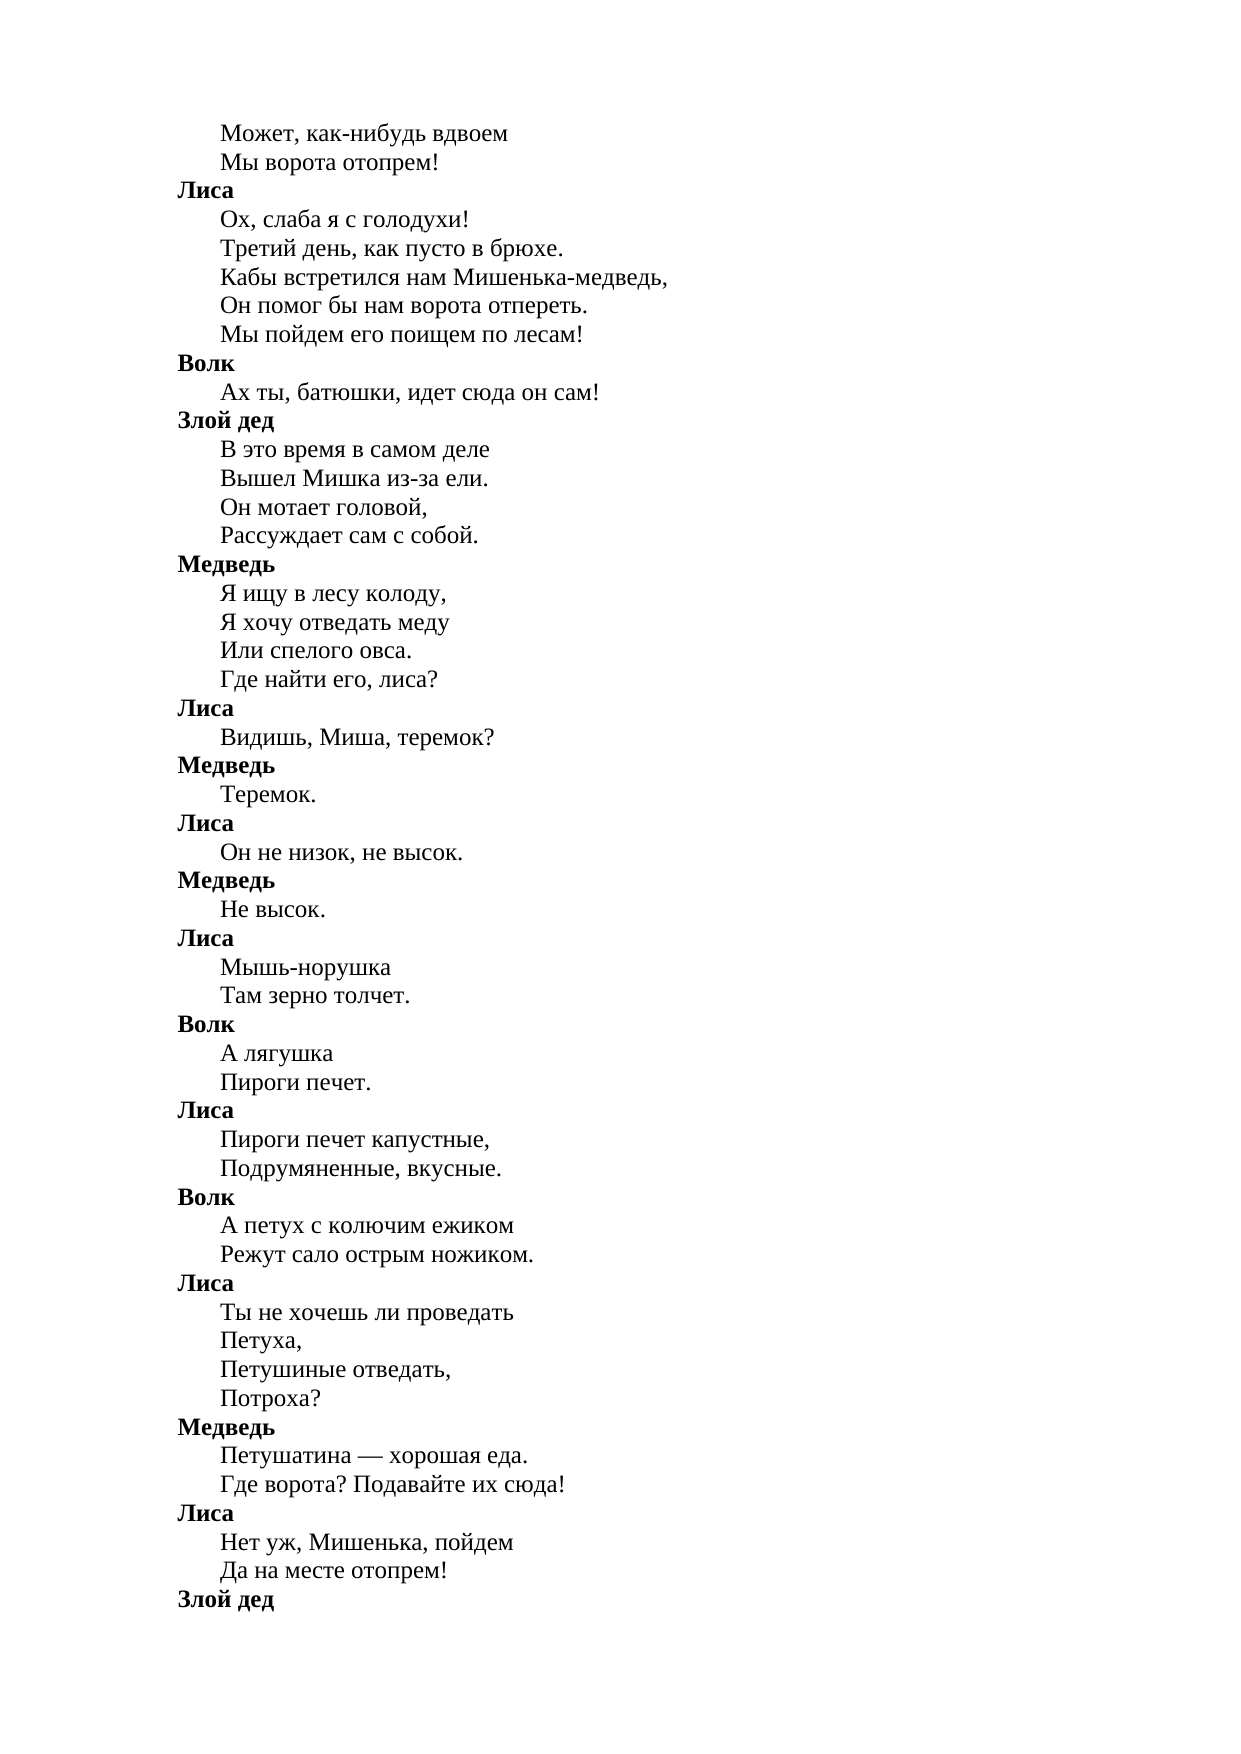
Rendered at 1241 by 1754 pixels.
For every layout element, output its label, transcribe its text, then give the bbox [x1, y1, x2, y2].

text Медведь [177, 866, 1152, 894]
text Медведь [177, 1412, 1152, 1441]
text Он не низок, не высок. [220, 837, 1152, 866]
text Нет уж, Мишенька, пойдем Да на месте отопрем! [220, 1527, 1152, 1584]
text Теремок. [220, 779, 1152, 808]
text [220, 118, 1152, 176]
text Волк [177, 1182, 1152, 1211]
text Лиса [177, 1268, 1152, 1297]
text В это время в самом деле Вышел Мишка из-за ели. Он мотает головой, Рассуждает сам с собой. [220, 434, 1152, 549]
text Видишь, Миша, теремок? [220, 722, 1152, 751]
text Мышь-норушка Там зерно толчет. [220, 952, 1152, 1009]
text Волк [177, 348, 1152, 377]
text Волк [177, 1009, 1152, 1038]
text Лиса [177, 1096, 1152, 1124]
text Лиса [177, 808, 1152, 837]
text Лиса [177, 1498, 1152, 1527]
text А лягушка Пироги печет. [220, 1038, 1152, 1096]
text Пироги печет капустные, Подрумяненные, вкусные. [220, 1124, 1152, 1182]
text Лиса [177, 176, 1152, 204]
text Лиса [177, 923, 1152, 952]
text Ах ты, батюшки, идет сюда он сам! [220, 377, 1152, 406]
text Злой дед [177, 1584, 1152, 1613]
text Злой дед [177, 406, 1152, 434]
text Не высок. [220, 894, 1152, 923]
text Медведь [177, 751, 1152, 779]
text А петух с колючим ежиком Режут сало острым ножиком. [220, 1211, 1152, 1268]
text Ты не хочешь ли проведать Петуха, Петушиные отведать, Потроха? [220, 1297, 1152, 1412]
text Лиса [177, 693, 1152, 722]
text Медведь [177, 549, 1152, 578]
text Петушатина — хорошая еда. Где ворота? Подавайте их сюда! [220, 1441, 1152, 1498]
text Ох, слаба я с голодухи! Третий день, как пусто в брюхе. Кабы встретился нам Мишенька-медведь, Он помог бы нам ворота отпереть. Мы пойдем его поищем по лесам! [220, 204, 1152, 348]
text Я ищу в лесу колоду, Я хочу отведать меду Или спелого овса. Где найти его, лиса? [220, 578, 1152, 693]
